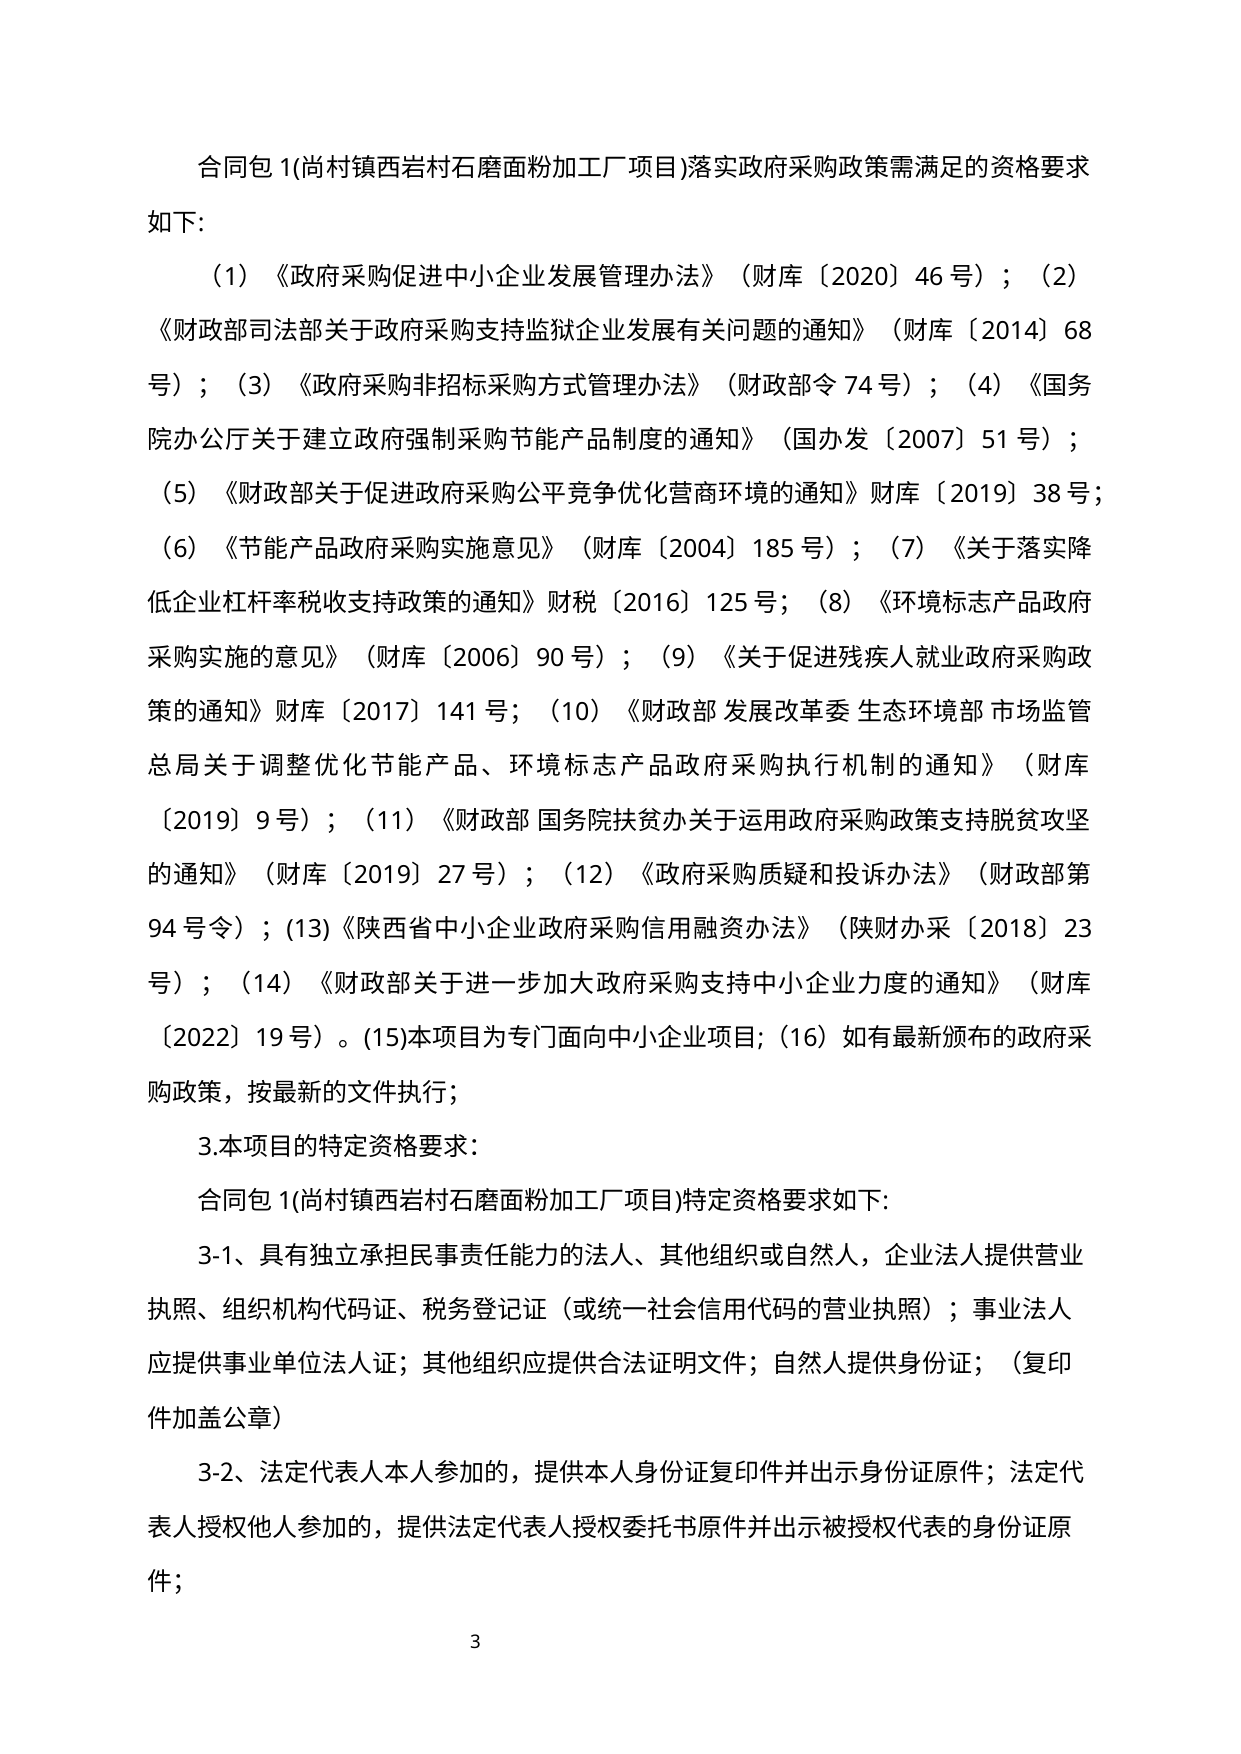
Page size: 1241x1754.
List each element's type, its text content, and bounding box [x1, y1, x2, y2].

text （1）《政府采购促进中小企业发展管理办法》（财库〔2020〕46号）；（2）《财政部司法部关于政府采购支持监狱企业发展有关问题的通知》（财库〔2014〕68号）；（3）《政府采购非招标采购方式管理办法》（财政部令74号）；（4）《国务院办公厅关于建立政府强制采购节能产品制度的通知》（国办发〔2007〕51号）；（5）《财政部关于促进政府采购公平竞争优化营商环境的通知》财库〔2019〕38号；（6）《节能产品政府采购实施意见》（财库〔2004〕185号）；（7）《关于落实降低企业杠杆率税收支持政策的通知》财税〔2016〕125号；（8）《环境标志产品政府采购实施的意见》（财库〔2006〕90号）；（9）《关于促进残疾人就业政府采购政策的通知》财库〔2017〕141号；（10）《财政部 发展改革委 生态环境部 市场监管总局关于调整优化节能产品、环境标志产品政府采购执行机制的通知》（财库〔2019〕9号）；（11）《财政部 国务院扶贫办关于运用政府采购政策支持脱贫攻坚的通知》（财库〔2019〕27号）；（12）《政府采购质疑和投诉办法》（财政部第94号令）；(13)《陕西省中小企业政府采购信用融资办法》（陕财办采〔2018〕23号）；（14）《财政部关于进一步加大政府采购支持中小企业力度的通知》（财库〔2022〕19号）。(15)本项目为专门面向中小企业项目;（16）如有最新颁布的政府采购政策，按最新的文件执行； [148, 256, 1092, 1108]
text 3.本项目的特定资格要求： [148, 1126, 1092, 1163]
text 合同包1(尚村镇西岩村石磨面粉加工厂项目)落实政府采购政策需满足的资格要求如下: [148, 148, 1092, 238]
text 合同包1(尚村镇西岩村石磨面粉加工厂项目)特定资格要求如下: [148, 1181, 1092, 1217]
text 3-2、法定代表人本人参加的，提供本人身份证复印件并出示身份证原件；法定代表人授权他人参加的，提供法定代表人授权委托书原件并出示被授权代表的身份证原件； [148, 1453, 1092, 1598]
text 3-1、具有独立承担民事责任能力的法人、其他组织或自然人，企业法人提供营业执照、组织机构代码证、税务登记证（或统一社会信用代码的营业执照）；事业法人应提供事业单位法人证；其他组织应提供合法证明文件；自然人提供身份证；（复印件加盖公章） [148, 1235, 1092, 1434]
